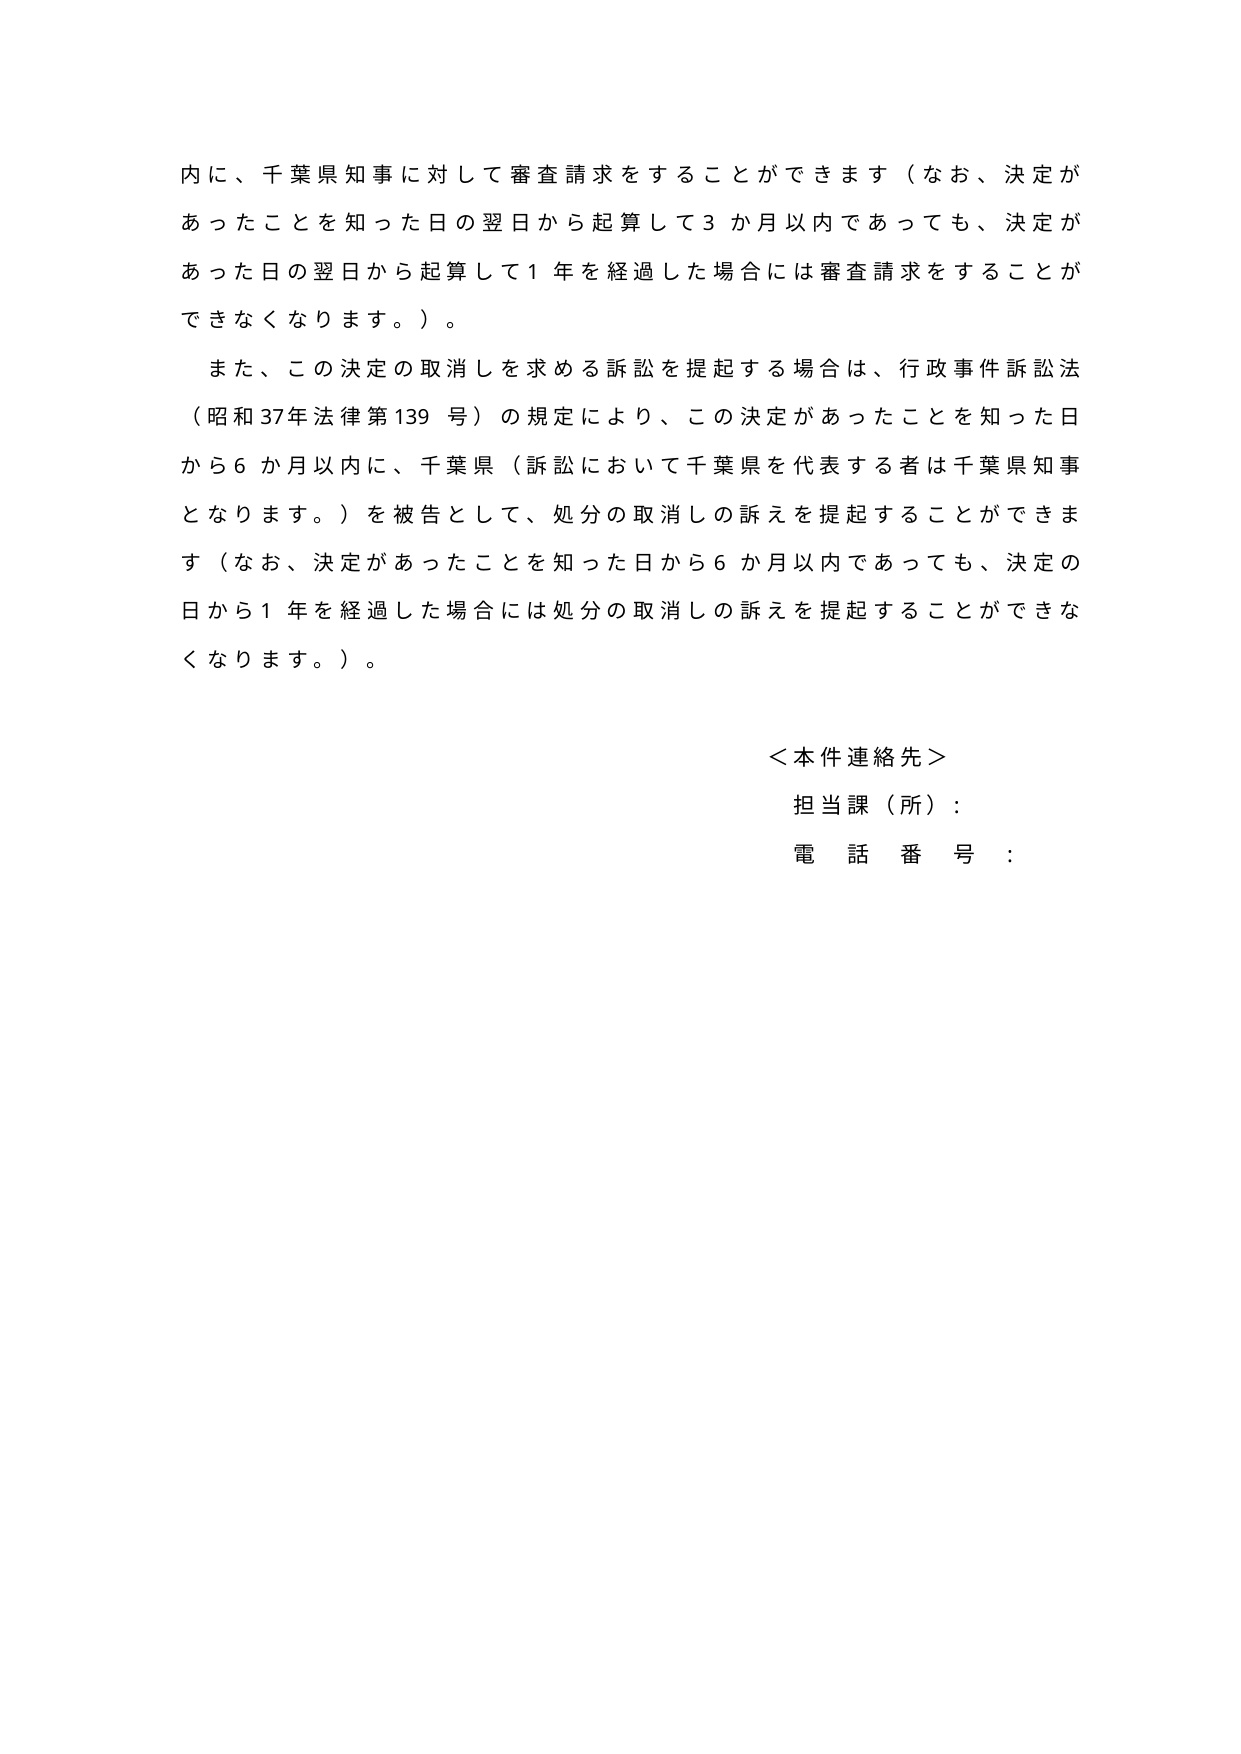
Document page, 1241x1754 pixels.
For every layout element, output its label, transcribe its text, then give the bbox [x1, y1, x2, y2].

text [153, 149, 1087, 343]
text 電 話 番 号 : [744, 828, 1087, 877]
text ＜本件連絡先＞ [744, 731, 1087, 780]
text 担当課（所）: [744, 780, 1087, 828]
text また、この決定の取消しを求める訴訟を提起する場合は、行政事件訴訟法（昭和37年法律第139号）の規定により、この決定があったことを知った日から6か月以内に、千葉県（訴訟において千葉県を代表する者は千葉県知事となります。）を被告として、処分の取消しの訴えを提起することができます（なお、決定があったことを知った日から6か月以内であっても、決定の日から1年を経過した場合には処分の取消しの訴えを提起することができなくなります。）。 [153, 343, 1087, 683]
